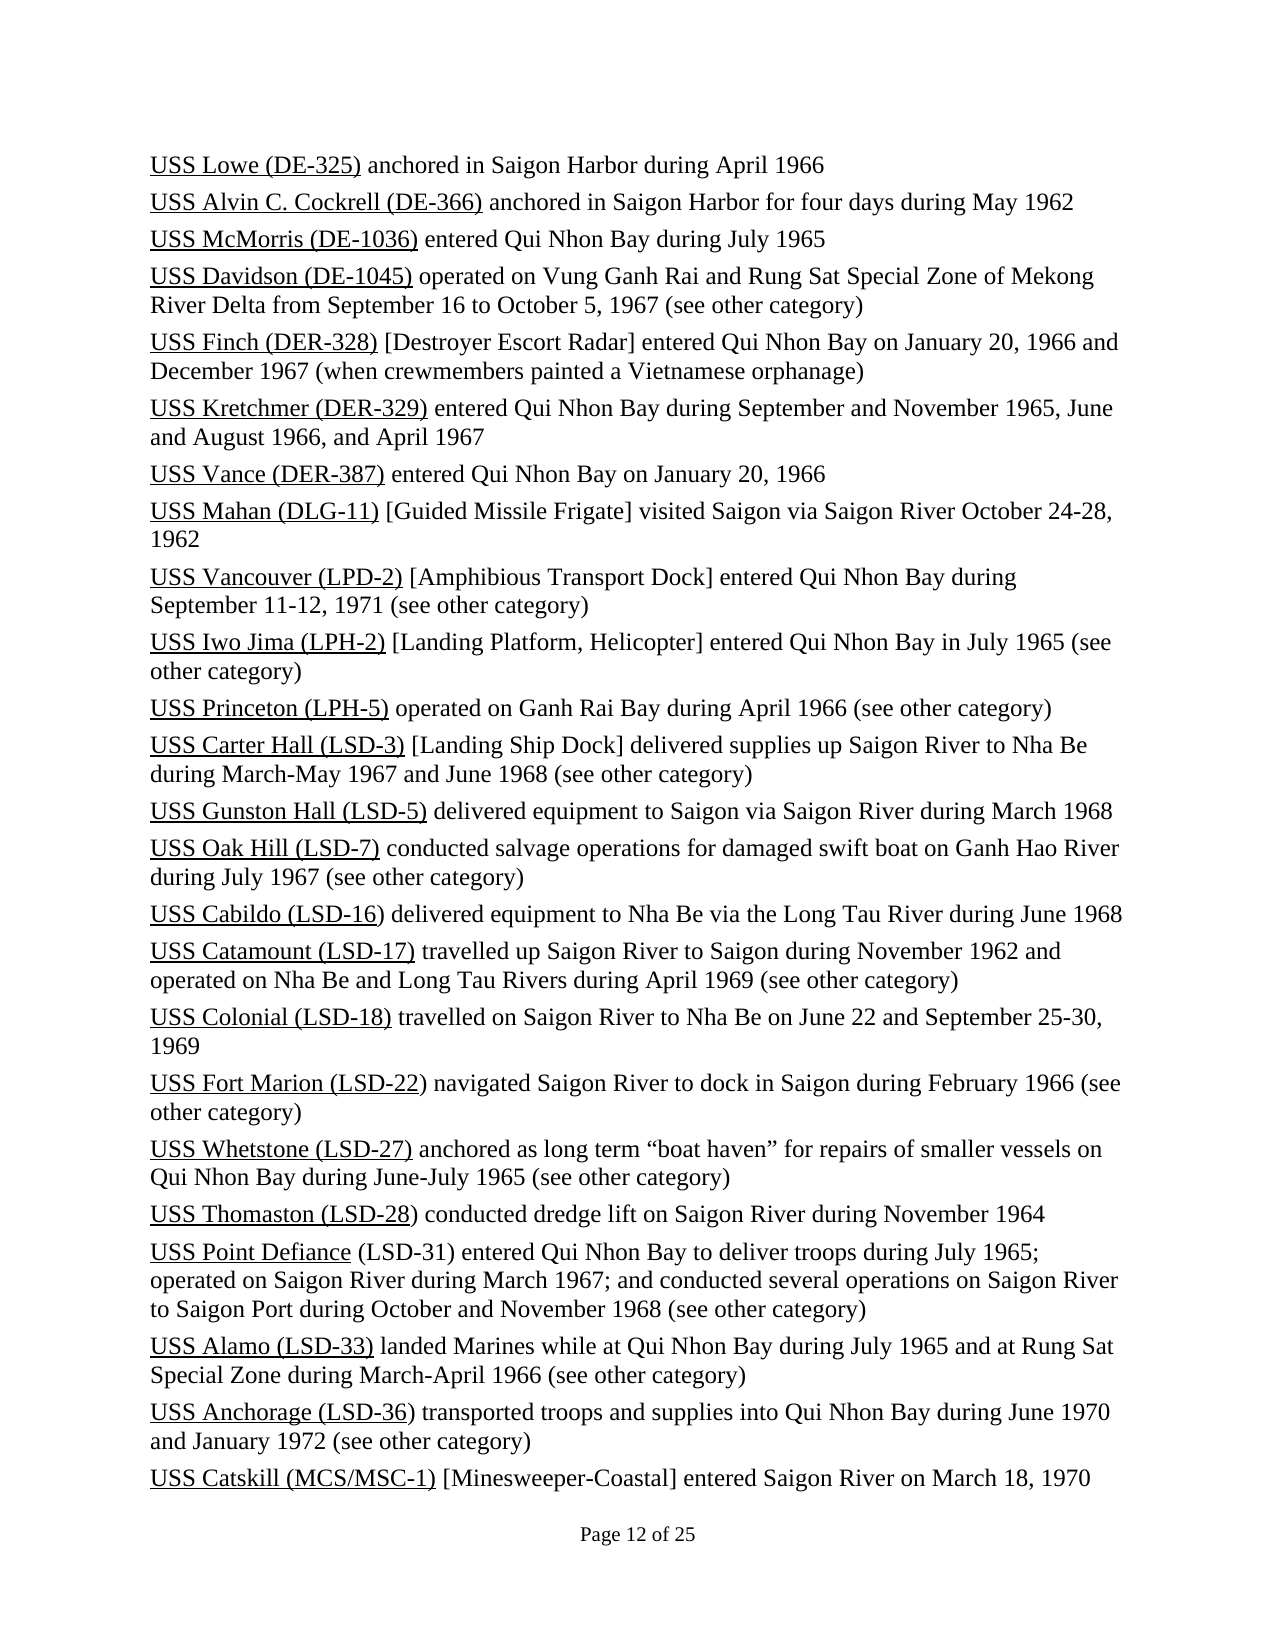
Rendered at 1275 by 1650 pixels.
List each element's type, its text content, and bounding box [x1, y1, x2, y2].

text USS Fort Marion (LSD-22) navigated Saigon River to dock in Saigon during February 1966 (see other category) [150, 1068, 1125, 1125]
text USS Catamount (LSD-17) travelled up Saigon River to Saigon during November 1962 and operated on Nha Be and Long Tau Rivers during April 1969 (see other category) [150, 936, 1125, 994]
text USS Cabildo (LSD-16) delivered equipment to Nha Be via the Long Tau River during June 1968 [150, 899, 1125, 928]
text USS Colonial (LSD-18) travelled on Saigon River to Nha Be on June 22 and September 25-30, 1969 [150, 1002, 1125, 1059]
text USS Gunston Hall (LSD-5) delivered equipment to Saigon via Saigon River during March 1968 [150, 796, 1125, 825]
text USS Vance (DER-387) entered Qui Nhon Bay on January 20, 1966 [150, 459, 1125, 487]
text USS Lowe (DE-325) anchored in Saigon Harbor during April 1966 [150, 150, 1125, 179]
text USS Carter Hall (LSD-3) [Landing Ship Dock] delivered supplies up Saigon River to Nha Be during March-May 1967 and June 1968 (see other category) [150, 730, 1125, 788]
text USS Kretchmer (DER-329) entered Qui Nhon Bay during September and November 1965, June and August 1966, and April 1967 [150, 393, 1125, 450]
text USS Anchorage (LSD-36) transported troops and supplies into Qui Nhon Bay during June 1970 and January 1972 (see other category) [150, 1397, 1125, 1454]
text USS Thomaston (LSD-28) conducted dredge lift on Saigon River during November 1964 [150, 1199, 1125, 1228]
text USS Princeton (LPH-5) operated on Ganh Rai Bay during April 1966 (see other category) [150, 693, 1125, 722]
text USS Alamo (LSD-33) landed Marines while at Qui Nhon Bay during July 1965 and at Rung Sat Special Zone during March-April 1966 (see other category) [150, 1331, 1125, 1389]
text USS Oak Hill (LSD-7) conducted salvage operations for damaged swift boat on Ganh Hao River during July 1967 (see other category) [150, 833, 1125, 891]
text USS Whetstone (LSD-27) anchored as long term “boat haven” for repairs of smaller vessels on Qui Nhon Bay during June-July 1965 (see other category) [150, 1134, 1125, 1191]
text USS Iwo Jima (LPH-2) [Landing Platform, Helicopter] entered Qui Nhon Bay in July 1965 (see other category) [150, 627, 1125, 685]
text USS Point Defiance (LSD-31) entered Qui Nhon Bay to deliver troops during July 1965; operated on Saigon River during March 1967; and conducted several operations on Saigon River to Saigon Port during October and November 1968 (see other category) [150, 1237, 1125, 1323]
text USS McMorris (DE-1036) entered Qui Nhon Bay during July 1965 [150, 224, 1125, 253]
text USS Alvin C. Cockrell (DE-366) anchored in Saigon Harbor for four days during May 1962 [150, 187, 1125, 216]
text USS Finch (DER-328) [Destroyer Escort Radar] entered Qui Nhon Bay on January 20, 1966 and December 1967 (when crewmembers painted a Vietnamese orphanage) [150, 327, 1125, 384]
text USS Mahan (DLG-11) [Guided Missile Frigate] visited Saigon via Saigon River October 24-28, 1962 [150, 496, 1125, 553]
text USS Catskill (MCS/MSC-1) [Minesweeper-Coastal] entered Saigon River on March 18, 1970 [150, 1463, 1125, 1492]
text USS Davidson (DE-1045) operated on Vung Ganh Rai and Rung Sat Special Zone of Mekong River Delta from September 16 to October 5, 1967 (see other category) [150, 261, 1125, 319]
text USS Vancouver (LPD-2) [Amphibious Transport Dock] entered Qui Nhon Bay during September 11-12, 1971 (see other category) [150, 562, 1125, 619]
